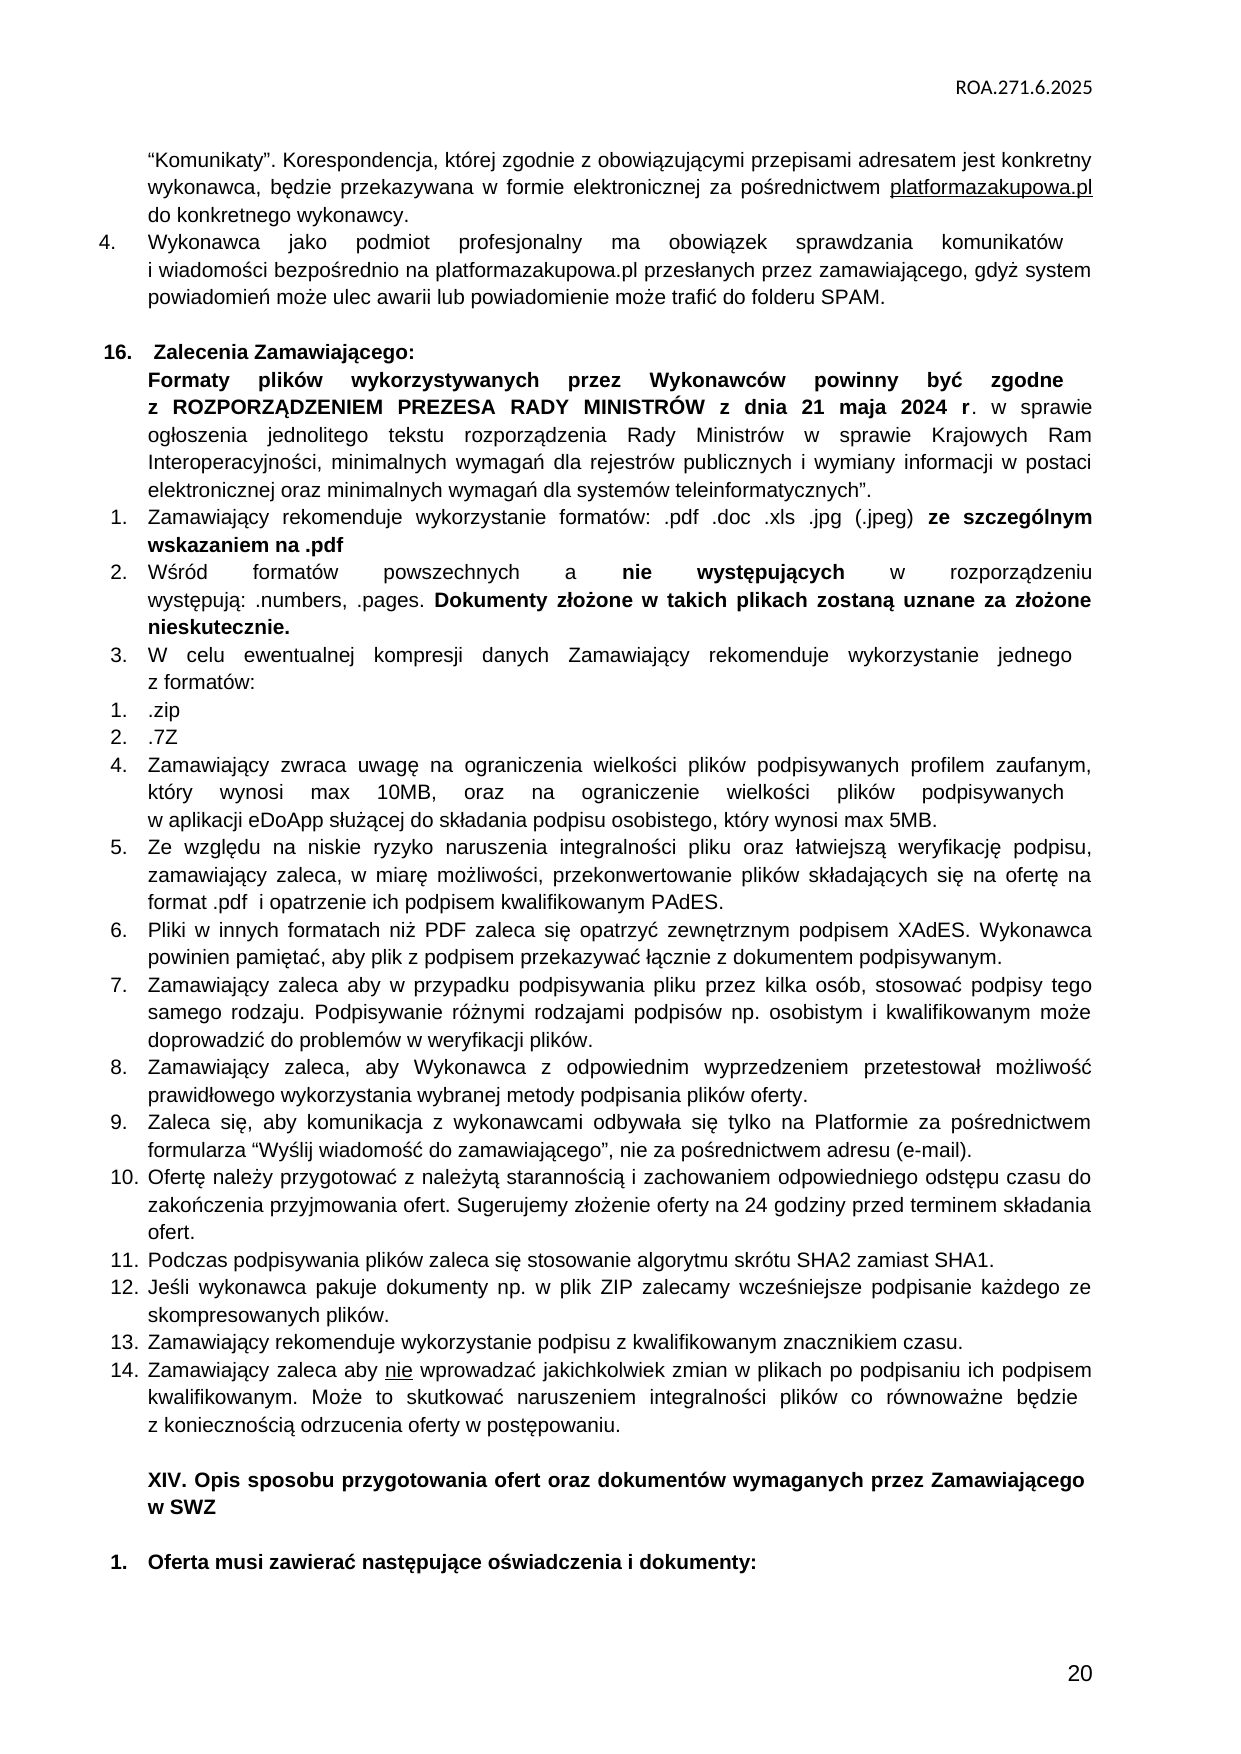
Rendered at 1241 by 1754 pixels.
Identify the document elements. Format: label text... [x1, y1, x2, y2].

list .7Z [110, 725, 1093, 749]
list Zamawiający zwraca uwagę na ograniczenia wielkości plików podpisywanych profilem zaufanym, który wynosi max 10MB, oraz na ograniczenie wielkości plików podpisywanych w aplikacji eDoApp służącej do składania podpisu osobistego, który wynosi max 5MB. [110, 753, 1093, 832]
list Ofertę należy przygotować z należytą starannością i zachowaniem odpowiedniego odstępu czasu do zakończenia przyjmowania ofert. Sugerujemy złożenie oferty na 24 godziny przed terminem składania ofert. [110, 1165, 1093, 1244]
list Wśród formatów powszechnych a nie występujących w rozporządzeniu występują: .numbers, .pages. Dokumenty złożone w takich plikach zostaną uznane za złożone nieskutecznie. [110, 560, 1093, 639]
list Ze względu na niskie ryzyko naruszenia integralności pliku oraz łatwiejszą weryfikację podpisu, zamawiający zaleca, w miarę możliwości, przekonwertowanie plików składających się na ofertę na format .pdf i opatrzenie ich podpisem kwalifikowanym PAdES. [110, 835, 1093, 914]
list Oferta musi zawierać następujące oświadczenia i dokumenty: [110, 1550, 1093, 1574]
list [99, 148, 1093, 227]
list Pliki w innych formatach niż PDF zaleca się opatrzyć zewnętrznym podpisem XAdES. Wykonawca powinien pamiętać, aby plik z podpisem przekazywać łącznie z dokumentem podpisywanym. [110, 918, 1093, 969]
text Formaty plików wykorzystywanych przez Wykonawców powinny być zgodne z ROZPORZĄDZENIEM PREZESA RADY MINISTRÓW z dnia 21 maja 2024 r. w sprawie ogłoszenia jednolitego tekstu rozporządzenia Rady Ministrów w sprawie Krajowych Ram Interoperacyjności, minimalnych wymagań dla rejestrów publicznych i wymiany informacji w postaci elektronicznej oraz minimalnych wymagań dla systemów teleinformatycznych”. [148, 368, 1093, 502]
subtitle XIV. Opis sposobu przygotowania ofert oraz dokumentów wymaganych przez Zamawiającego w SWZ [148, 1468, 1093, 1519]
list Zaleca się, aby komunikacja z wykonawcami odbywała się tylko na Platformie za pośrednictwem formularza “Wyślij wiadomość do zamawiającego”, nie za pośrednictwem adresu (e-mail). [110, 1110, 1093, 1162]
list Zamawiający rekomenduje wykorzystanie formatów: .pdf .doc .xls .jpg (.jpeg) ze szczególnym wskazaniem na .pdf [110, 505, 1093, 557]
list Zamawiający zaleca, aby Wykonawca z odpowiednim wyprzedzeniem przetestował możliwość prawidłowego wykorzystania wybranej metody podpisania plików oferty. [110, 1055, 1093, 1107]
list Zamawiający zaleca aby w przypadku podpisywania pliku przez kilka osób, stosować podpisy tego samego rodzaju. Podpisywanie różnymi rodzajami podpisów np. osobistym i kwalifikowanym może doprowadzić do problemów w weryfikacji plików. [110, 973, 1093, 1052]
list Zamawiający zaleca aby nie wprowadzać jakichkolwiek zmian w plikach po podpisaniu ich podpisem kwalifikowanym. Może to skutkować naruszeniem integralności plików co równoważne będzie z koniecznością odrzucenia oferty w postępowaniu. [110, 1358, 1093, 1437]
list Wykonawca jako podmiot profesjonalny ma obowiązek sprawdzania komunikatów i wiadomości bezpośrednio na platformazakupowa.pl przesłanych przez zamawiającego, gdyż system powiadomień może ulec awarii lub powiadomienie może trafić do folderu SPAM. [99, 230, 1093, 309]
list W celu ewentualnej kompresji danych Zamawiający rekomenduje wykorzystanie jednego z formatów: [110, 643, 1093, 694]
list Podczas podpisywania plików zaleca się stosowanie algorytmu skrótu SHA2 zamiast SHA1. [110, 1248, 1093, 1272]
list .zip [110, 698, 1093, 722]
list Zamawiający rekomenduje wykorzystanie podpisu z kwalifikowanym znacznikiem czasu. [110, 1330, 1093, 1354]
list Jeśli wykonawca pakuje dokumenty np. w plik ZIP zalecamy wcześniejsze podpisanie każdego ze skompresowanych plików. [110, 1275, 1093, 1327]
list Zalecenia Zamawiającego: [103, 340, 1093, 364]
